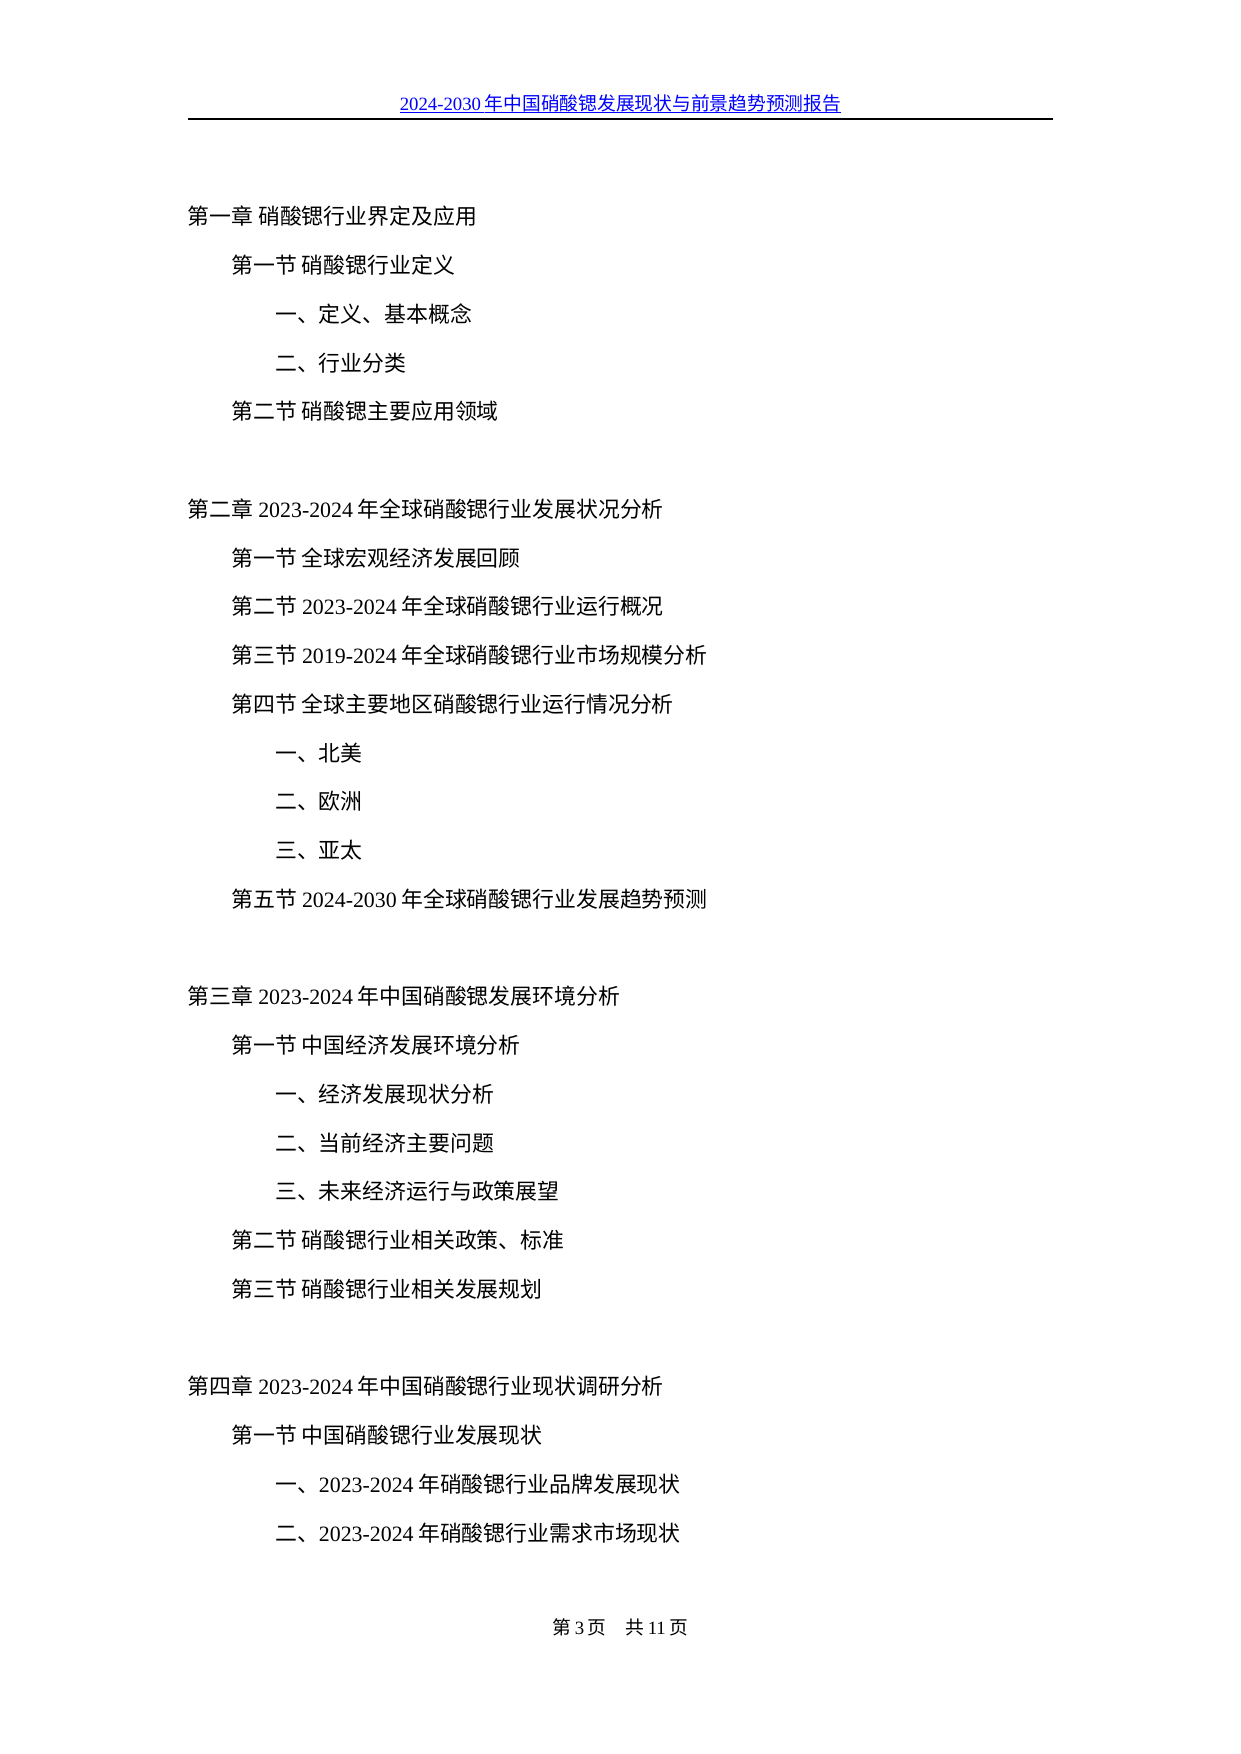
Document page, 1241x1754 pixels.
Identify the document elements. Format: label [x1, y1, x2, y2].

text [187, 150, 1053, 1548]
